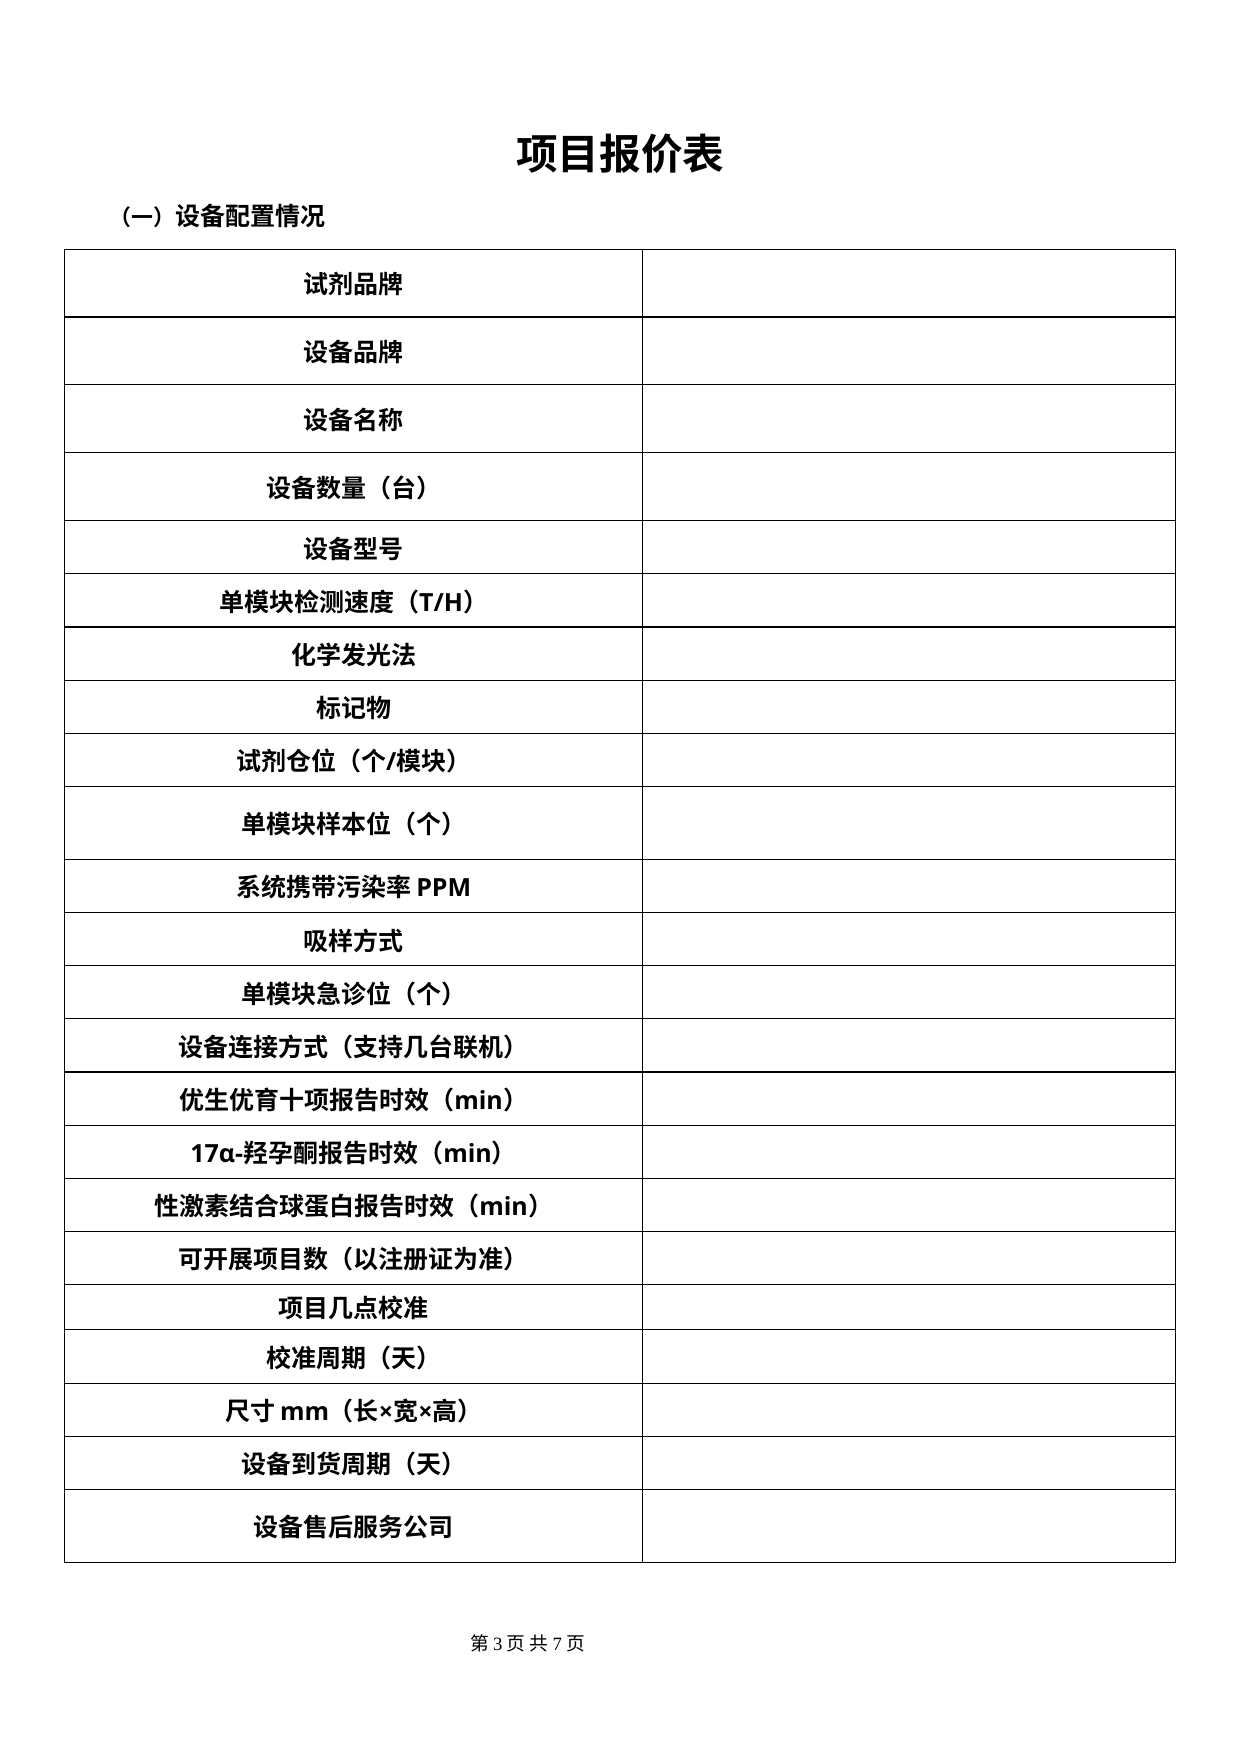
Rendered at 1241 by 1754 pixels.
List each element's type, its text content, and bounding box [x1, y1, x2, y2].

table_cell [643, 1232, 1175, 1284]
table_cell 17α-羟孕酮报告时效（min） [65, 1126, 642, 1178]
table_cell 化学发光法 [65, 628, 642, 679]
table_cell [643, 1019, 1175, 1071]
table_cell [643, 1384, 1175, 1436]
table_cell 优生优育十项报告时效（min） [65, 1073, 642, 1124]
table_cell [643, 860, 1175, 912]
table_cell 试剂仓位（个/模块） [65, 734, 642, 786]
table_cell [643, 1073, 1175, 1124]
table_cell 性激素结合球蛋白报告时效（min） [65, 1179, 642, 1231]
table_cell [643, 787, 1175, 859]
table_cell [643, 1126, 1175, 1178]
table_cell 单模块样本位（个） [65, 787, 642, 859]
table_cell [643, 966, 1175, 1018]
table_cell 单模块急诊位（个） [65, 966, 642, 1018]
table_cell [643, 1330, 1175, 1382]
table_cell [643, 1285, 1175, 1329]
table_cell [643, 628, 1175, 679]
table_cell [643, 1490, 1175, 1562]
table_cell 设备数量（台） [65, 453, 642, 520]
table_cell [643, 385, 1175, 452]
table_cell 可开展项目数（以注册证为准） [65, 1232, 642, 1284]
table_cell 设备连接方式（支持几台联机） [65, 1019, 642, 1071]
table_cell 校准周期（天） [65, 1330, 642, 1382]
table_cell 设备型号 [65, 521, 642, 573]
table_cell [643, 734, 1175, 786]
table_cell 项目几点校准 [65, 1285, 642, 1329]
table_cell 设备到货周期（天） [65, 1437, 642, 1489]
table_cell [643, 1179, 1175, 1231]
table_cell [643, 521, 1175, 573]
table_cell [643, 453, 1175, 520]
table_cell 标记物 [65, 681, 642, 733]
table_cell 系统携带污染率PPM [65, 860, 642, 912]
table_cell 设备售后服务公司 [65, 1490, 642, 1562]
subtitle 项目报价表 [59, 121, 1181, 182]
table_cell 吸样方式 [65, 913, 642, 965]
list 设备配置情况 [59, 182, 1181, 248]
table_cell [643, 318, 1175, 384]
table_cell 尺寸mm（长×宽×高） [65, 1384, 642, 1436]
table_cell 单模块检测速度（T/H） [65, 574, 642, 626]
table_header 试剂品牌 [65, 250, 642, 316]
table_cell [643, 681, 1175, 733]
table_cell 设备名称 [65, 385, 642, 452]
table_cell [643, 1437, 1175, 1489]
table_header [643, 250, 1175, 316]
table_cell 设备品牌 [65, 318, 642, 384]
table_cell [643, 574, 1175, 626]
table_cell [643, 913, 1175, 965]
